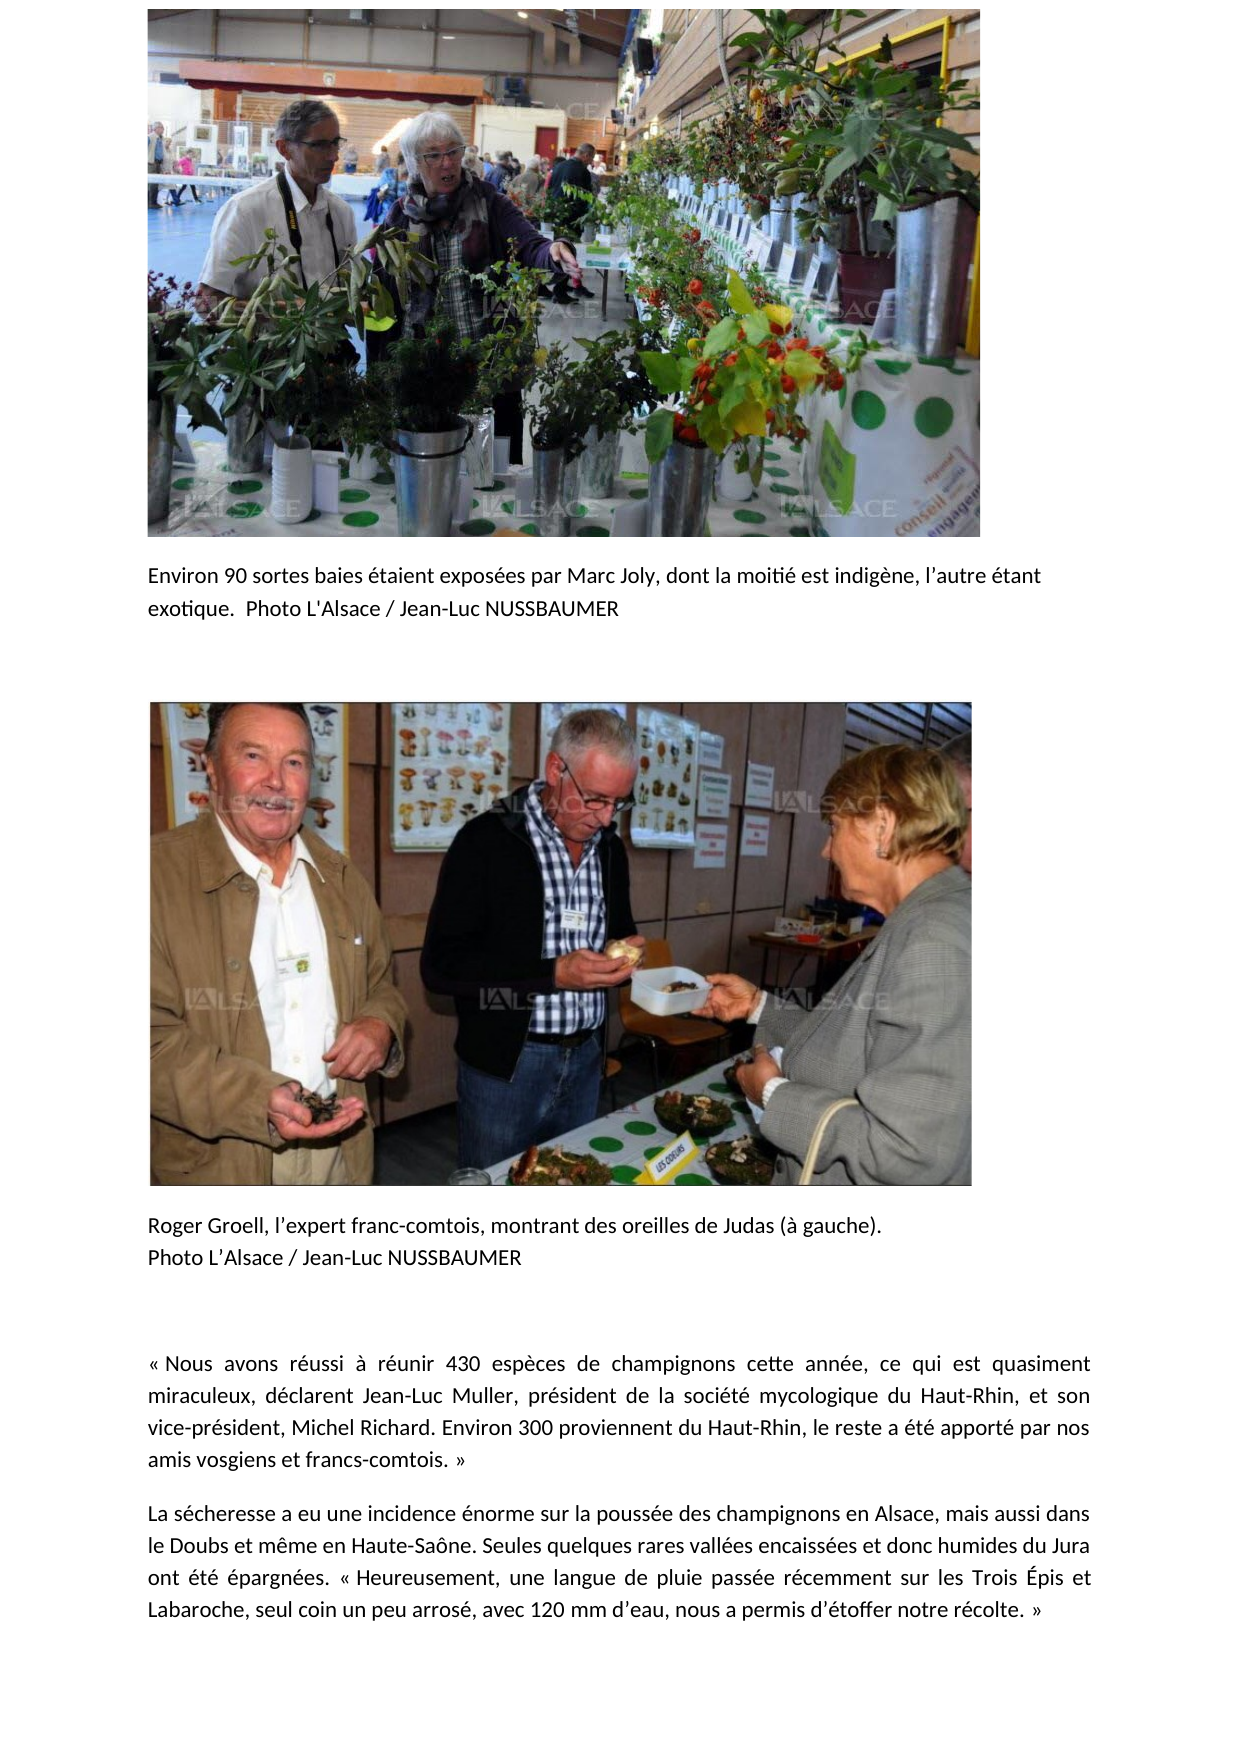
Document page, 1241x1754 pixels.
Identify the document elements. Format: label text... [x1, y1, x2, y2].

text « Nous avons réussi à réunir 430 espèces de champignons cette année, ce qui est quasiment miraculeux, déclarent Jean-Luc Muller, président de la société mycologique du Haut-Rhin, et son vice-président, Michel Richard. Environ 300 proviennent du Haut-Rhin, le reste a été apporté par nos amis vosgiens et francs-comtois. » [148, 1349, 1092, 1474]
text Roger Groell, l’expert franc-comtois, montrant des oreilles de Judas (à gauche). Photo L’Alsace / Jean-Luc NUSSBAUMER [148, 1211, 1092, 1271]
picture [147, 9, 980, 537]
text Environ 90 sortes baies étaient exposées par Marc Joly, dont la moitié est indigène, l’autre étant exotique. Photo L'Alsace / Jean-Luc NUSSBAUMER [148, 562, 1092, 622]
picture [147, 699, 972, 1186]
text La sécheresse a eu une incidence énorme sur la poussée des champignons en Alsace, mais aussi dans le Doubs et même en Haute-Saône. Seules quelques rares vallées encaissées et donc humides du Jura ont été épargnées. « Heureusement, une langue de pluie passée récemment sur les Trois Épis et Labaroche, seul coin un peu arrosé, avec 120 mm d’eau, nous a permis d’étoffer notre récolte. » [148, 1499, 1092, 1623]
